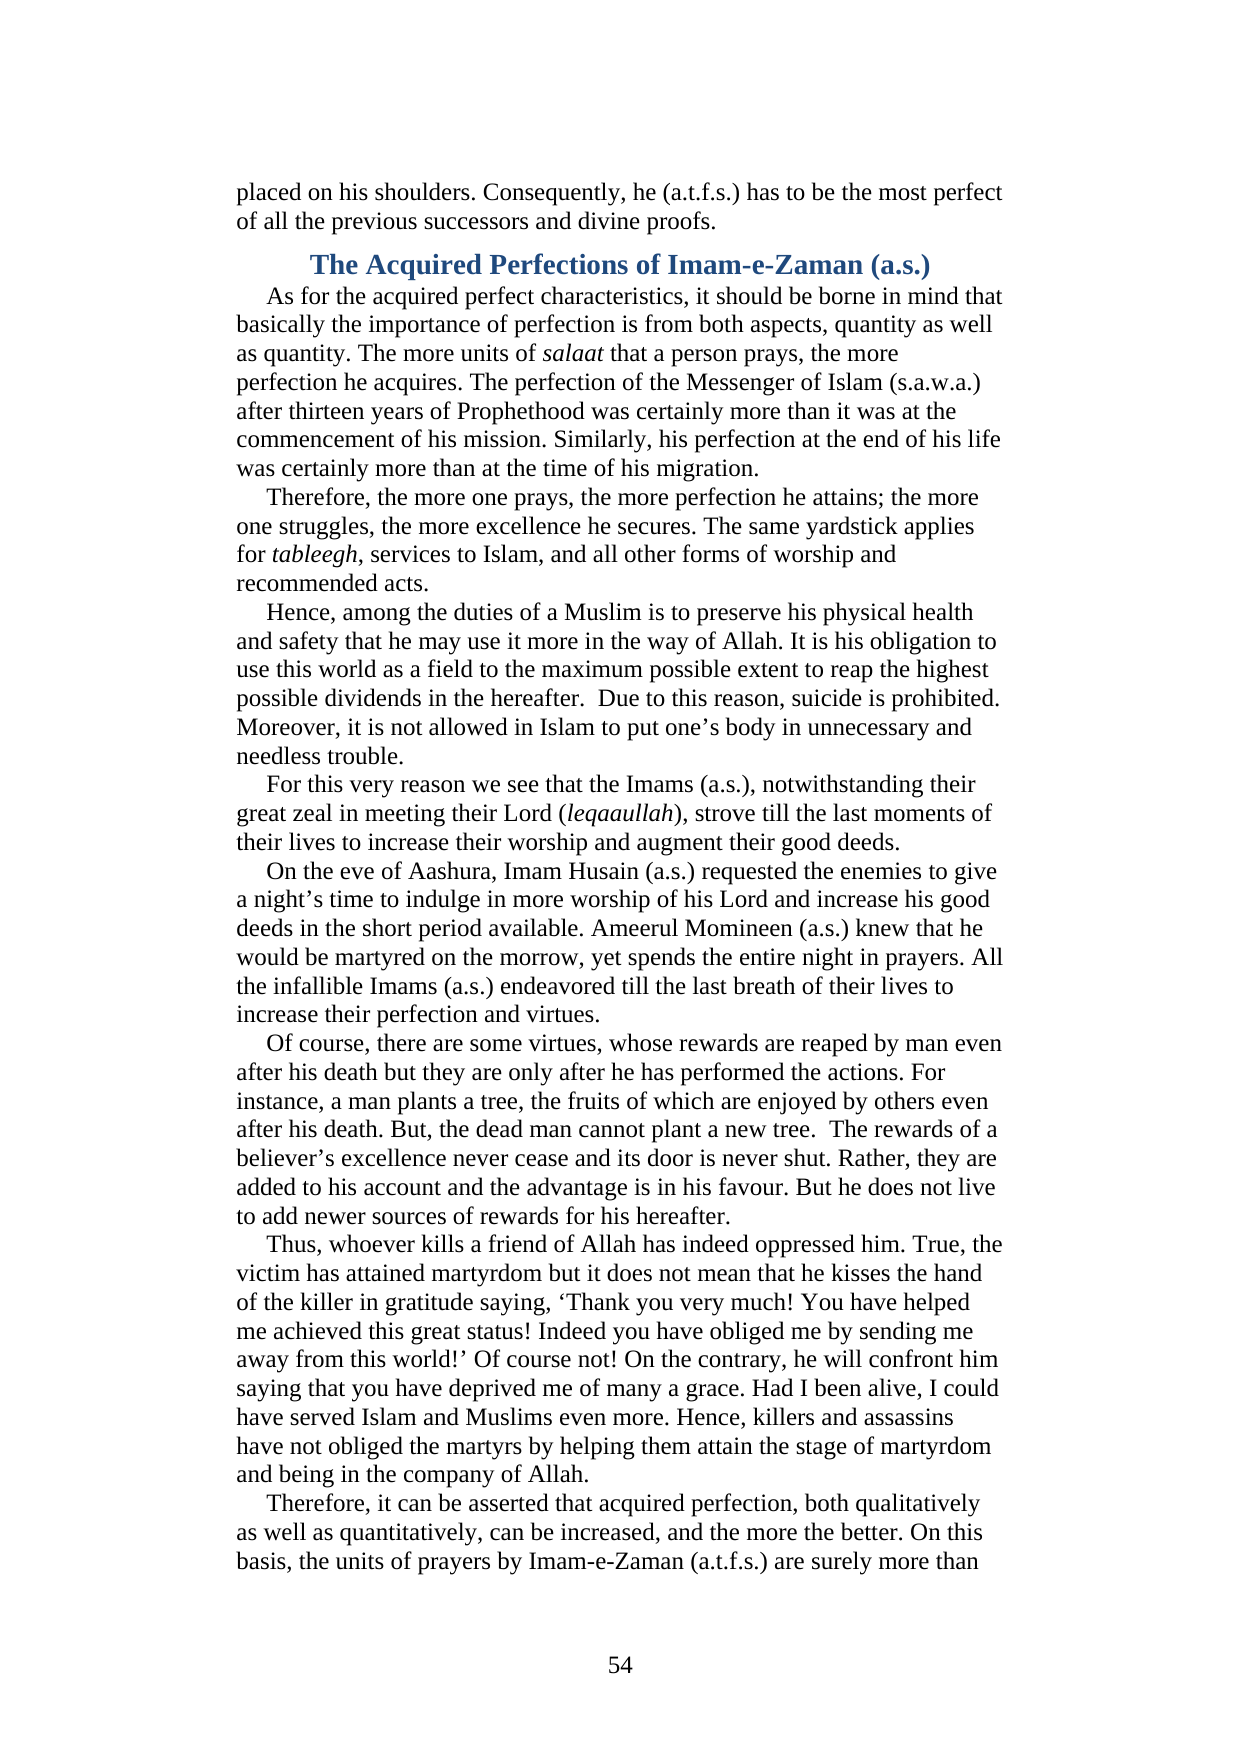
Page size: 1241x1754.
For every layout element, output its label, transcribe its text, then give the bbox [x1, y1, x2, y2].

text For this very reason we see that the Imams (a.s.), notwithstanding their great zeal in meeting their Lord (leqaaullah), strove till the last moments of their lives to increase their worship and augment their good deeds. [236, 769, 1004, 856]
text Therefore, the more one prays, the more perfection he attains; the more one struggles, the more excellence he secures. The same yardstick applies for tableegh, services to Islam, and all other forms of worship and recommended acts. [236, 482, 1004, 597]
text Hence, among the duties of a Muslim is to preserve his physical health and safety that he may use it more in the way of Allah. It is his obligation to use this world as a field to the maximum possible extent to reap the highest possible dividends in the hereafter. Due to this reason, suicide is prohibited. Moreover, it is not allowed in Islam to put one’s body in unnecessary and needless trouble. [236, 597, 1004, 769]
text On the eve of Aashura, Imam Husain (a.s.) requested the enemies to give a night’s time to indulge in more worship of his Lord and increase his good deeds in the short period available. Ameerul Momineen (a.s.) knew that he would be martyred on the morrow, yet spends the entire night in prayers. All the infallible Imams (a.s.) endeavored till the last breath of their lives to increase their perfection and virtues. [236, 856, 1004, 1028]
text As for the acquired perfect characteristics, it should be borne in mind that basically the importance of perfection is from both aspects, quantity as well as quantity. The more units of salaat that a person prays, the more perfection he acquires. The perfection of the Messenger of Islam (s.a.w.a.) after thirteen years of Prophethood was certainly more than it was at the commencement of his mission. Similarly, his perfection at the end of his life was certainly more than at the time of his migration. [236, 281, 1004, 482]
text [236, 1488, 1004, 1574]
text Thus, whoever kills a friend of Allah has indeed oppressed him. True, the victim has attained martyrdom but it does not mean that he kisses the hand of the killer in gratitude saying, ‘Thank you very much! You have helped me achieved this great status! Indeed you have obliged me by sending me away from this world!’ Of course not! On the contrary, he will confront him saying that you have deprived me of many a grace. Had I been alive, I could have served Islam and Muslims even more. Hence, killers and assassins have not obliged the martyrs by helping them attain the stage of martyrdom and being in the company of Allah. [236, 1229, 1004, 1488]
subtitle The Acquired Perfections of Imam-e-Zaman (a.s.) [236, 247, 1004, 281]
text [236, 177, 1004, 235]
text Of course, there are some virtues, whose rewards are reaped by man even after his death but they are only after he has performed the actions. For instance, a man plants a tree, the fruits of which are enjoyed by others even after his death. But, the dead man cannot plant a new tree. The rewards of a believer’s excellence never cease and its door is never shut. Rather, they are added to his account and the advantage is in his favour. But he does not live to add newer sources of rewards for his hereafter. [236, 1028, 1004, 1229]
